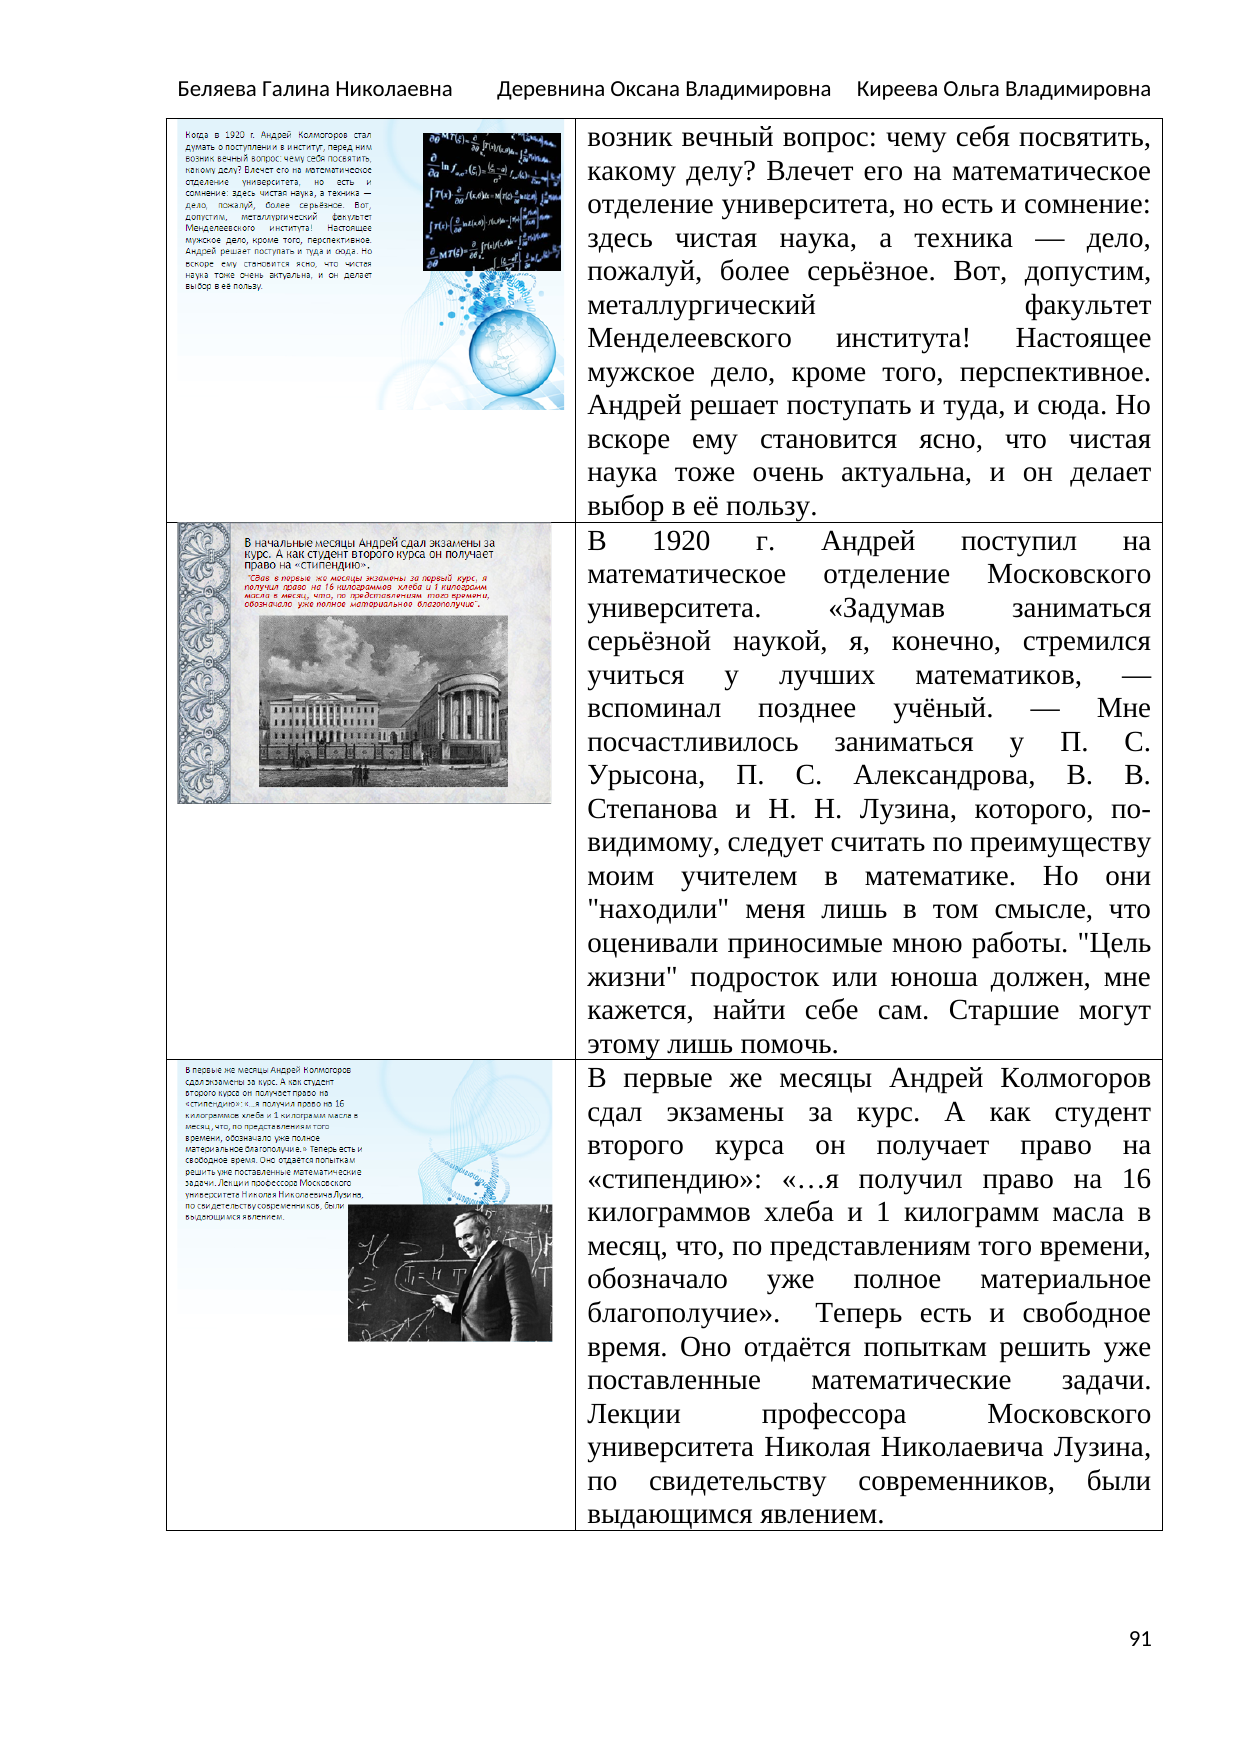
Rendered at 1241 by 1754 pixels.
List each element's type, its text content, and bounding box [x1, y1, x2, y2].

table_cell [167, 523, 575, 1059]
picture [177, 119, 565, 410]
table_cell [167, 119, 575, 522]
table_cell [167, 1060, 575, 1530]
picture [177, 1060, 553, 1342]
table_cell В 1920 г. Андрей поступил на математическое отделение Московского университета. «Задумав заниматься серьёзной наукой, я, конечно, стремился учиться у лучших математиков, — вспоминал позднее учёный. — Мне посчастливилось заниматься у П. С. Урысона, П. С. Александрова, В. В. Степанова и Н. Н. Лузина, которого, по-видимому, следует считать по преимуществу моим учителем в математике. Но они "находили" меня лишь в том смысле, что оценивали приносимые мною работы. "Цель жизни" подросток или юноша должен, мне кажется, найти себе сам. Старшие могут этому лишь помочь. [576, 523, 1162, 1059]
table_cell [576, 119, 1162, 522]
table_cell В первые же месяцы Андрей Колмогоров сдал экзамены за курс. А как студент второго курса он получает право на «стипендию»: «…я получил право на 16 килограммов хлеба и 1 килограмм масла в месяц, что, по представлениям того времени, обозначало уже полное материальное благополучие». Теперь есть и свободное время. Оно отдаётся попыткам решить уже поставленные математические задачи. Лекции профессора Московского университета Николая Николаевича Лузина, по свидетельству современников, были выдающимся явлением. [576, 1060, 1162, 1530]
picture [177, 522, 552, 804]
